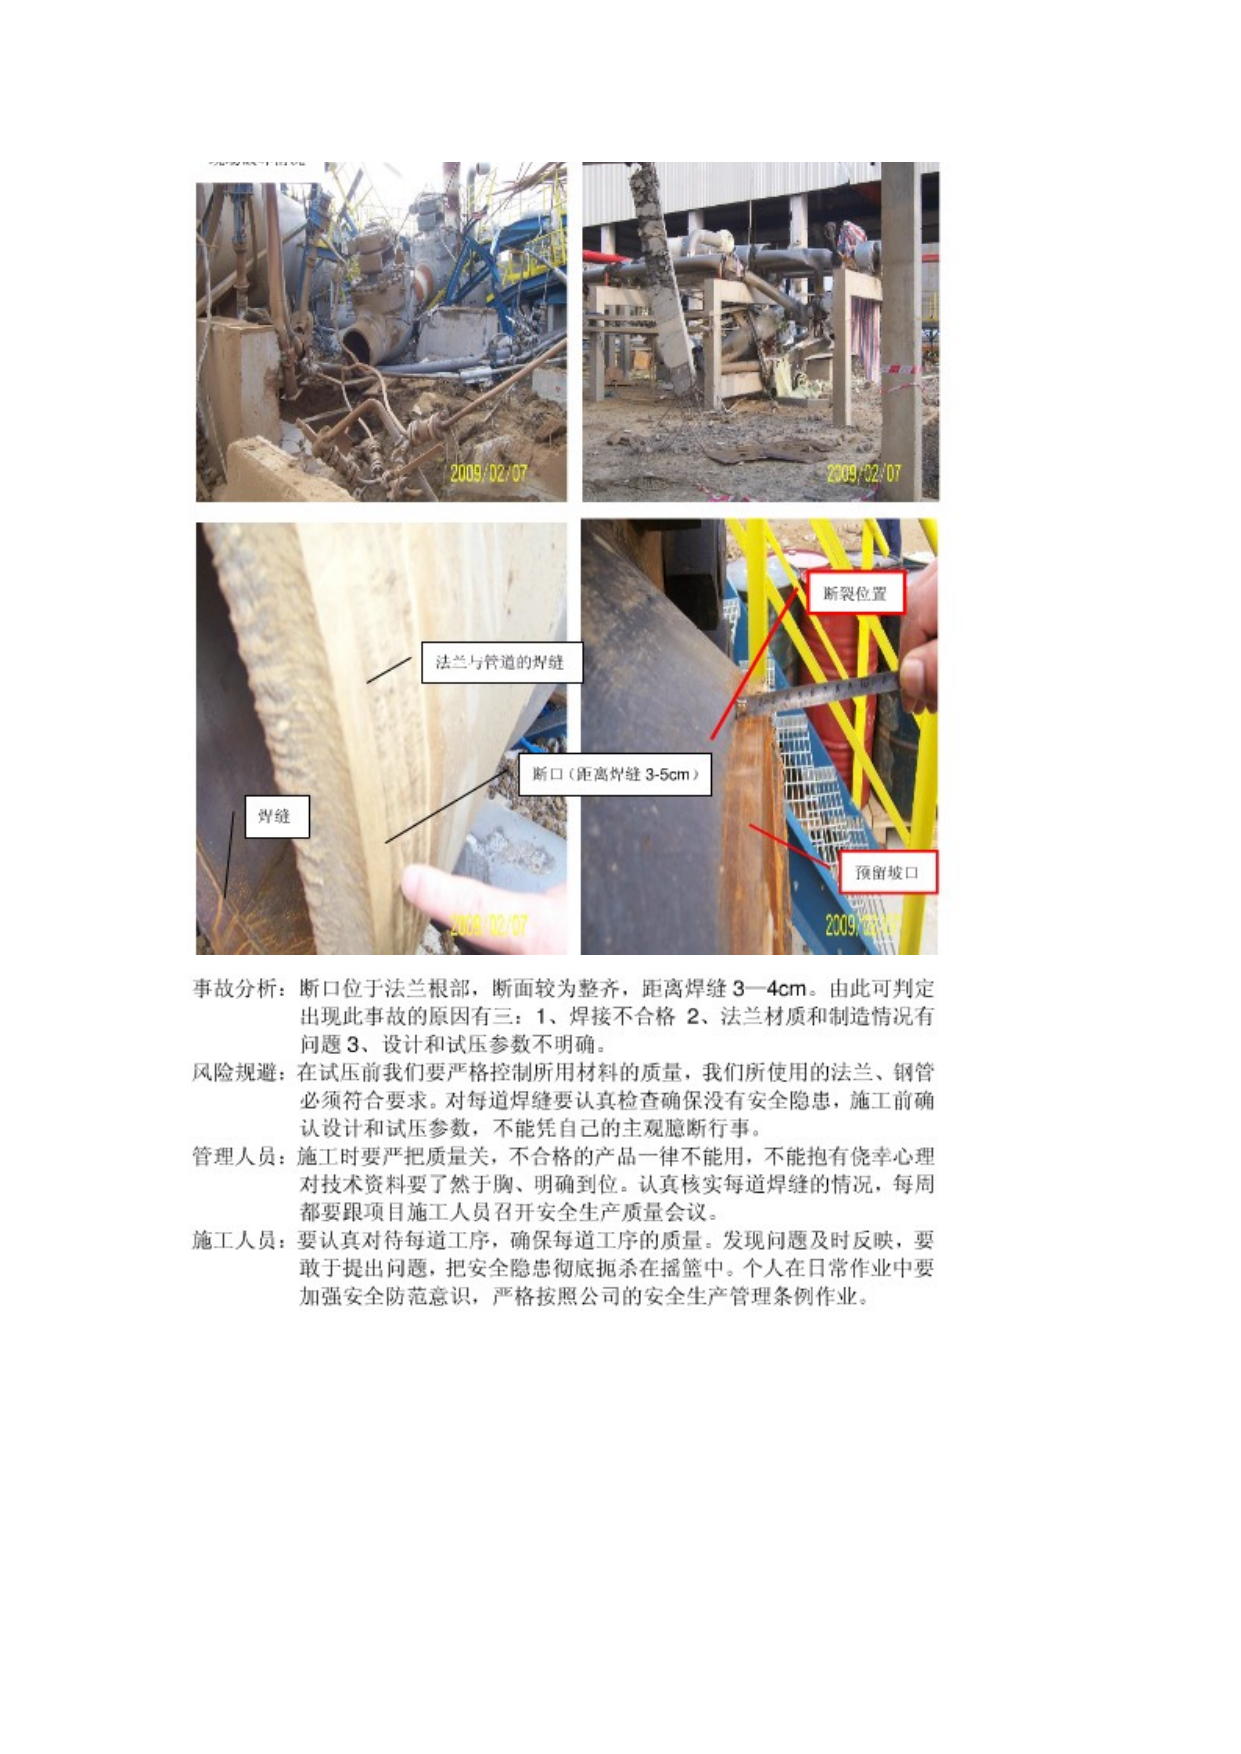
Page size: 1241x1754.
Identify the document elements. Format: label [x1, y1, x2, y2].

picture [187, 162, 969, 955]
picture [187, 974, 960, 1314]
